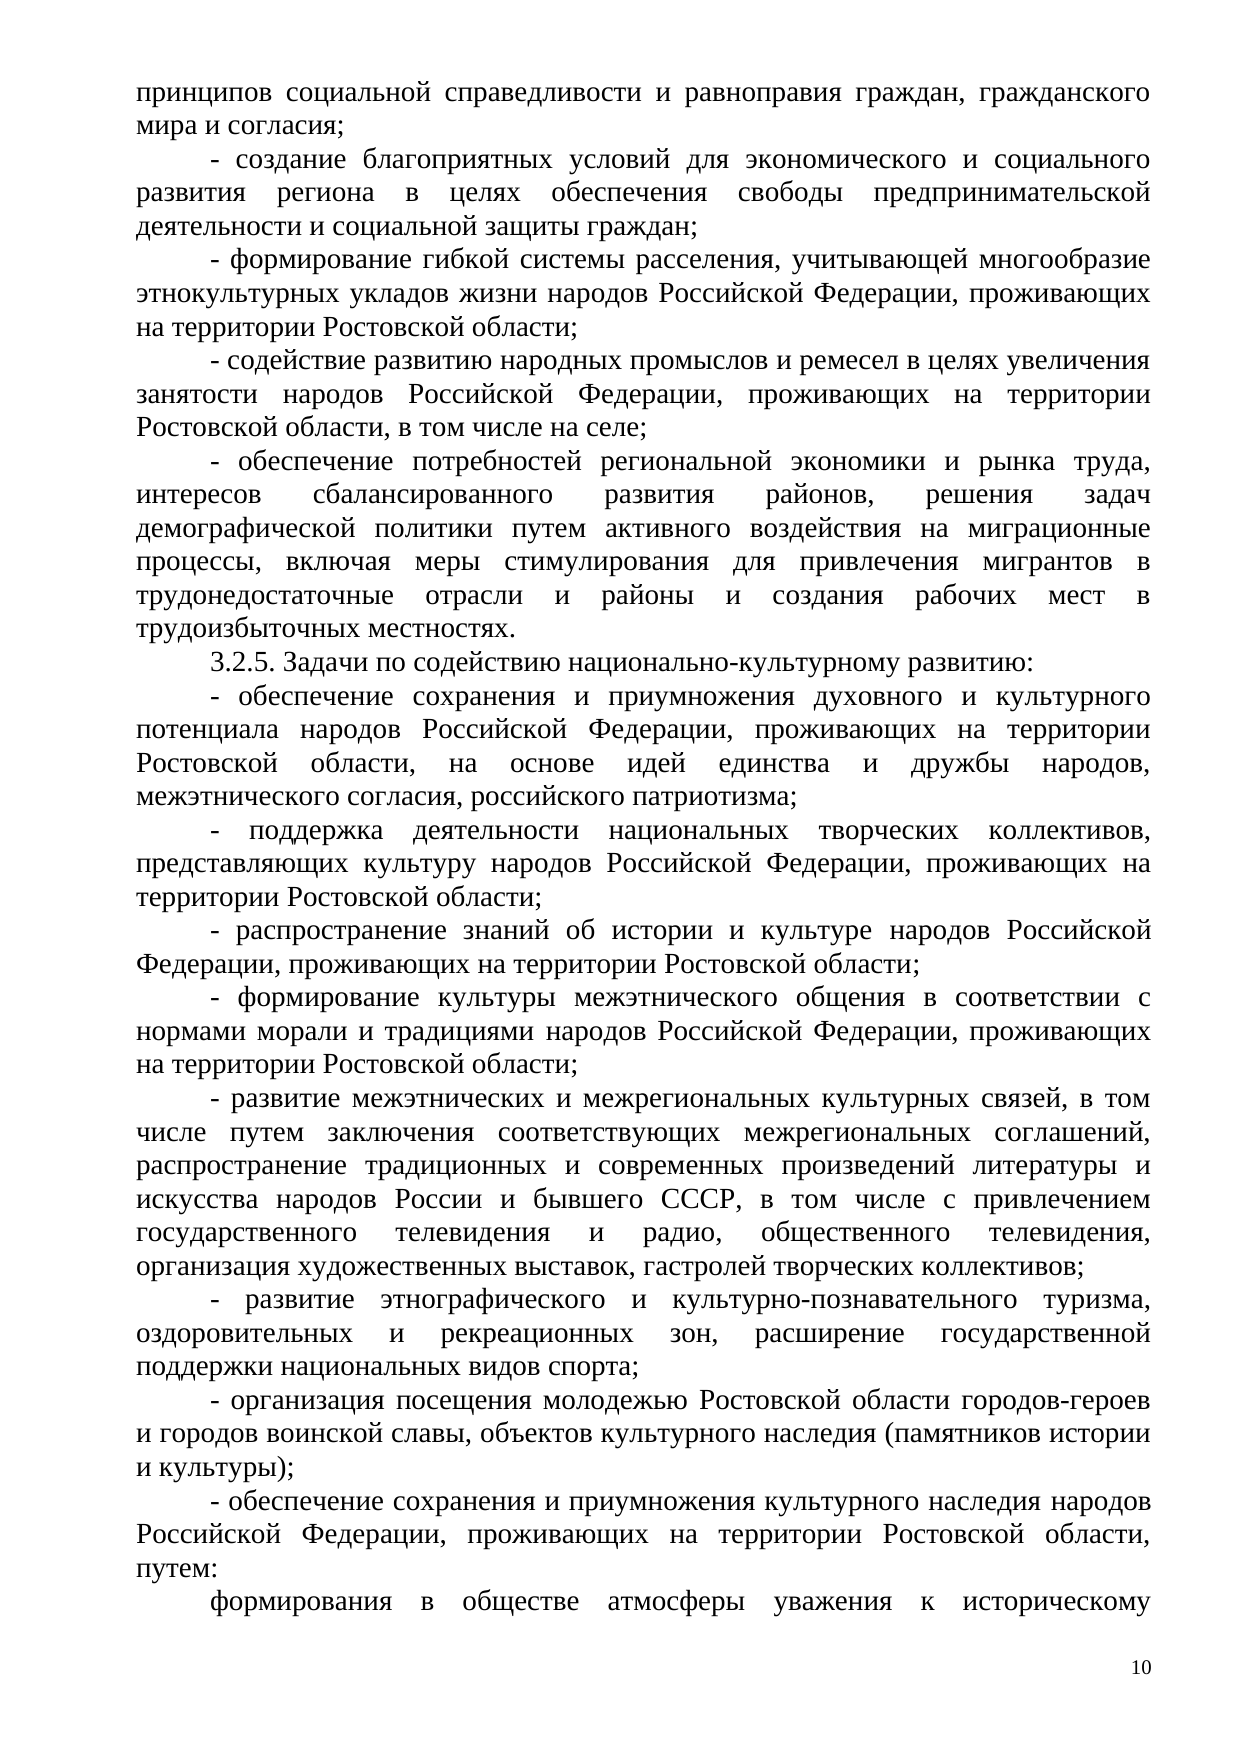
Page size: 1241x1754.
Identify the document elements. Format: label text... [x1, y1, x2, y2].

text - создание благоприятных условий для экономического и социального развития региона в целях обеспечения свободы предпринимательской деятельности и социальной защиты граждан; [136, 141, 1152, 242]
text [136, 1583, 1152, 1617]
text - распространение знаний об истории и культуре народов Российской Федерации, проживающих на территории Ростовской области; [136, 912, 1152, 979]
text - развитие этнографического и культурно-познавательного туризма, оздоровительных и рекреационных зон, расширение государственной поддержки национальных видов спорта; [136, 1281, 1152, 1382]
text - обеспечение сохранения и приумножения культурного наследия народов Российской Федерации, проживающих на территории Ростовской области, путем: [136, 1483, 1152, 1583]
text - формирование культуры межэтнического общения в соответствии с нормами морали и традициями народов Российской Федерации, проживающих на территории Ростовской области; [136, 979, 1152, 1080]
text 3.2.5. Задачи по содействию национально-культурному развитию: [136, 644, 1152, 678]
text - содействие развитию народных промыслов и ремесел в целях увеличения занятости народов Российской Федерации, проживающих на территории Ростовской области, в том числе на селе; [136, 342, 1152, 443]
text - поддержка деятельности национальных творческих коллективов, представляющих культуру народов Российской Федерации, проживающих на территории Ростовской области; [136, 812, 1152, 912]
text - обеспечение сохранения и приумножения духовного и культурного потенциала народов Российской Федерации, проживающих на территории Ростовской области, на основе идей единства и дружбы народов, межэтнического согласия, российского патриотизма; [136, 678, 1152, 812]
text - организация посещения молодежью Ростовской области городов-героев и городов воинской славы, объектов культурного наследия (памятников истории и культуры); [136, 1382, 1152, 1483]
text - формирование гибкой системы расселения, учитывающей многообразие этнокультурных укладов жизни народов Российской Федерации, проживающих на территории Ростовской области; [136, 242, 1152, 342]
text - обеспечение потребностей региональной экономики и рынка труда, интересов сбалансированного развития районов, решения задач демографической политики путем активного воздействия на миграционные процессы, включая меры стимулирования для привлечения мигрантов в трудонедостаточные отрасли и районы и создания рабочих мест в трудоизбыточных местностях. [136, 443, 1152, 644]
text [136, 74, 1152, 141]
text - развитие межэтнических и межрегиональных культурных связей, в том числе путем заключения соответствующих межрегиональных соглашений, распространение традиционных и современных произведений литературы и искусства народов России и бывшего СССР, в том числе с привлечением государственного телевидения и радио, общественного телевидения, организация художественных выставок, гастролей творческих коллективов; [136, 1080, 1152, 1281]
